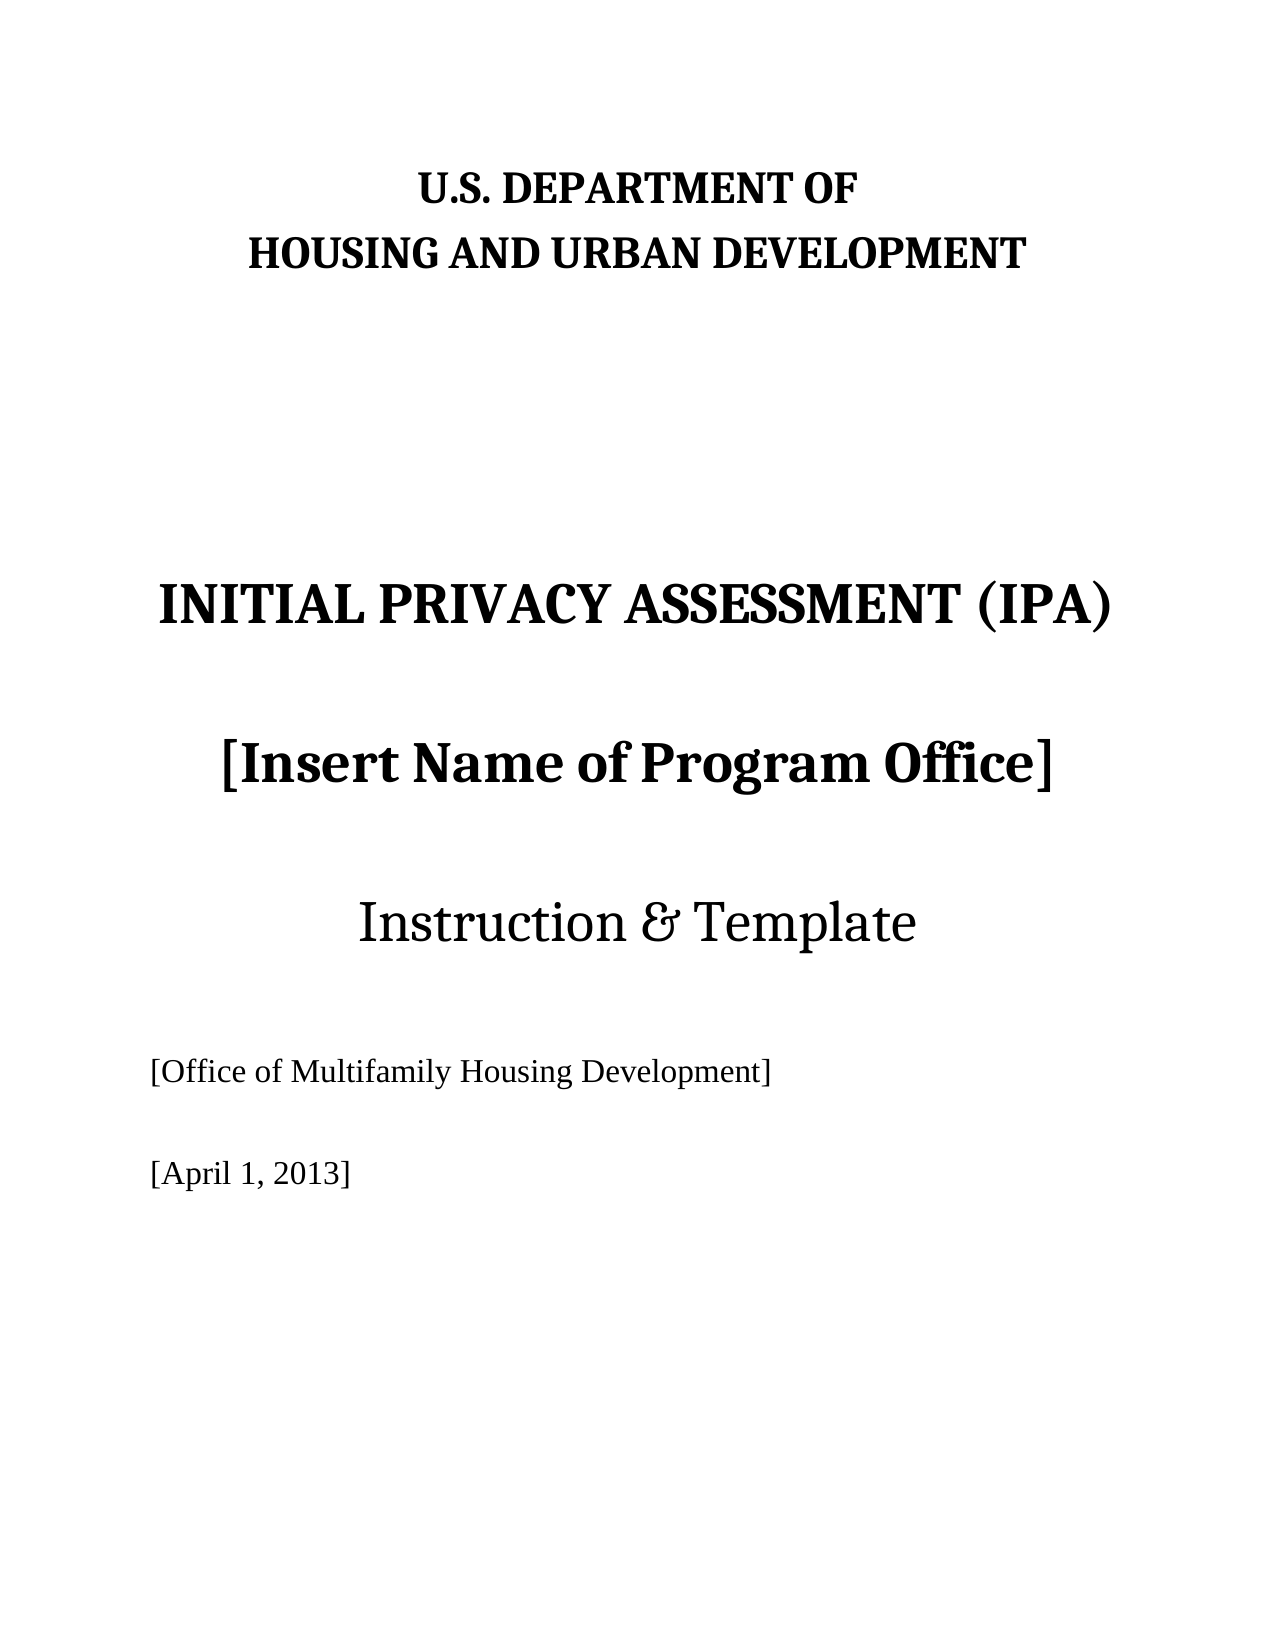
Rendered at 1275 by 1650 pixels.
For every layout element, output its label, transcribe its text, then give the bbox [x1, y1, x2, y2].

text U.S. DEPARTMENT OF [150, 162, 1125, 215]
text [Insert Name of Program Office] [150, 730, 1125, 797]
text [April 1, 2013] [150, 1153, 1125, 1191]
text Instruction & Template [150, 889, 1125, 956]
text HOUSING AND URBAN DEVELOPMENT [150, 228, 1125, 280]
text [Office of Multifamily Housing Development] [150, 1051, 1125, 1090]
text INITIAL PRIVACY ASSESSMENT (IPA) [150, 571, 1125, 638]
